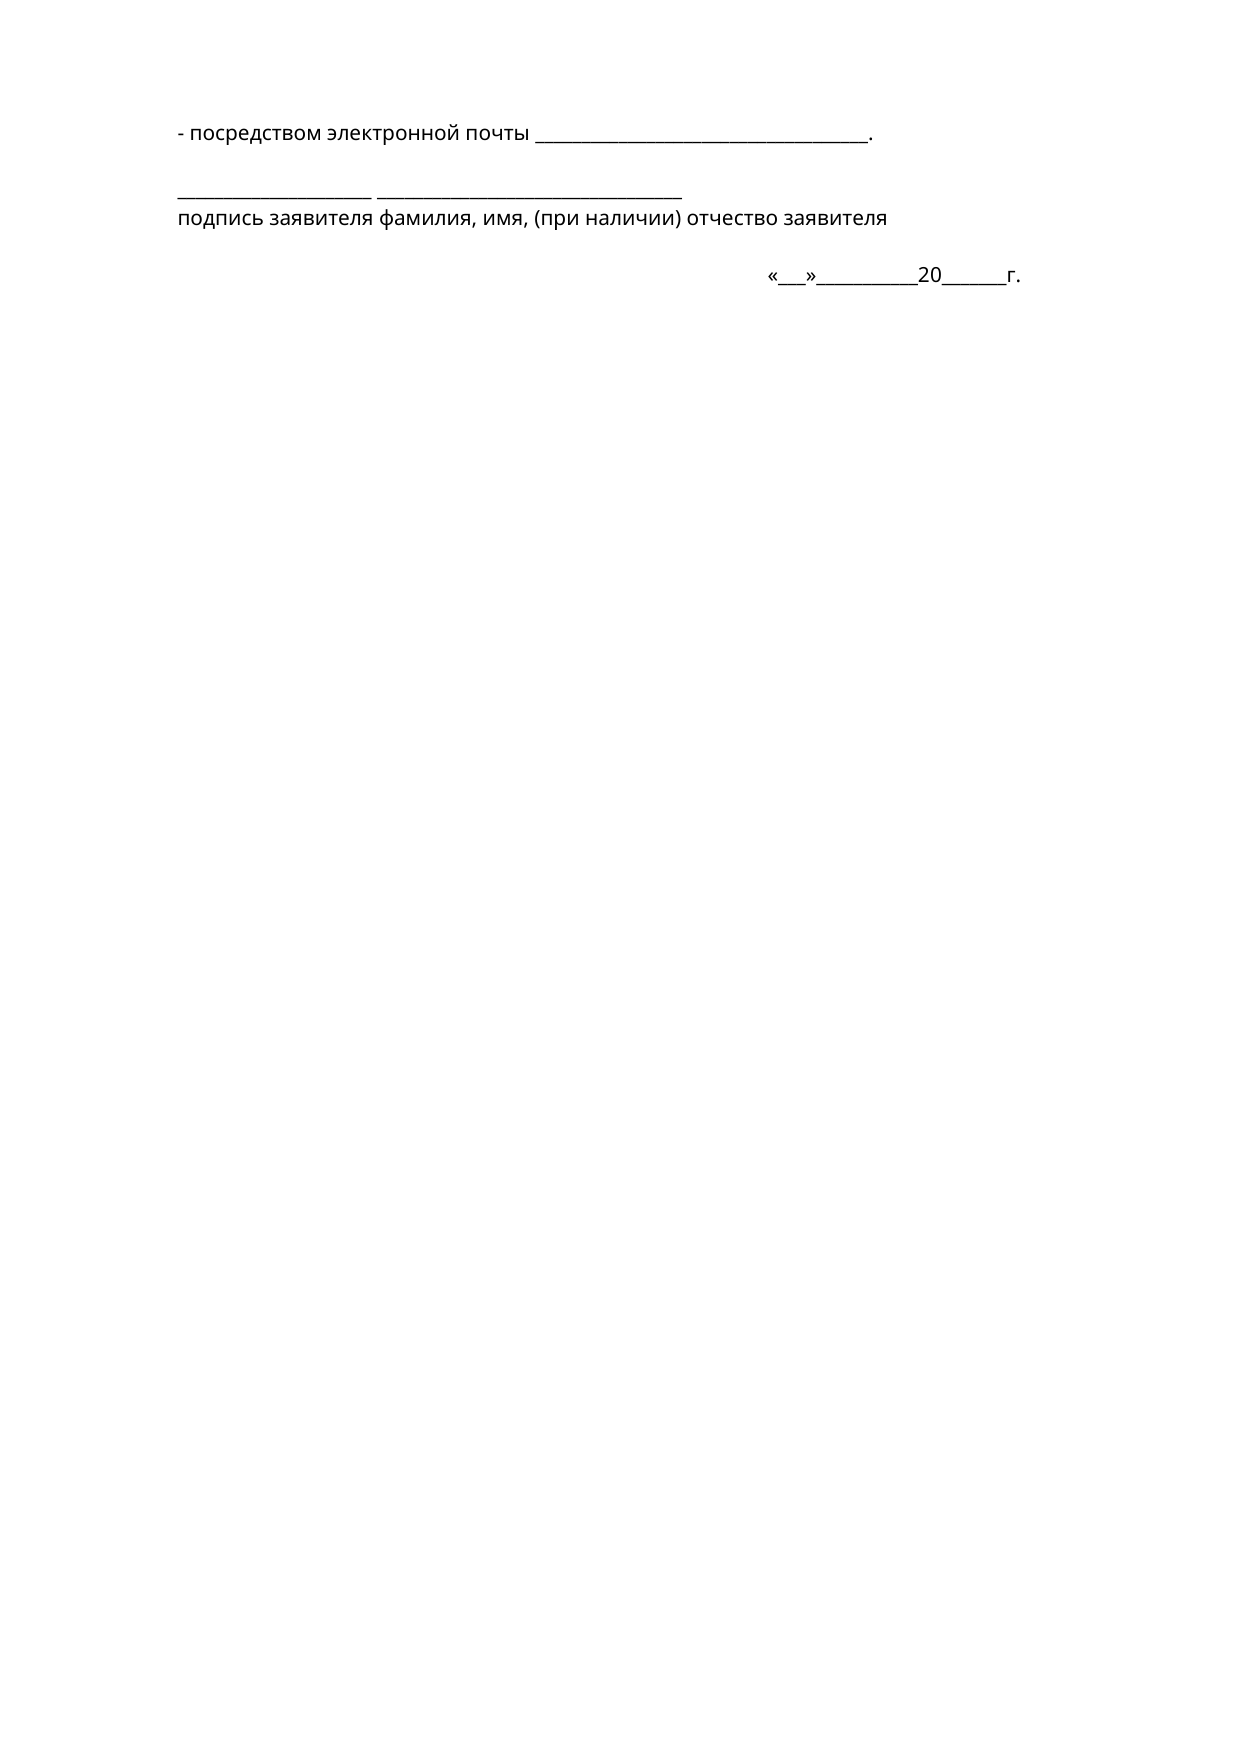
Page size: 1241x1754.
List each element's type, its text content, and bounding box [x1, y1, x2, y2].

text «___»___________20_______г. [177, 260, 1152, 288]
text _____________________ _________________________________ [177, 174, 1152, 203]
text подпись заявителя фамилия, имя, (при наличии) отчество заявителя [177, 203, 1152, 231]
text - посредством электронной почты ____________________________________. [177, 118, 1152, 147]
